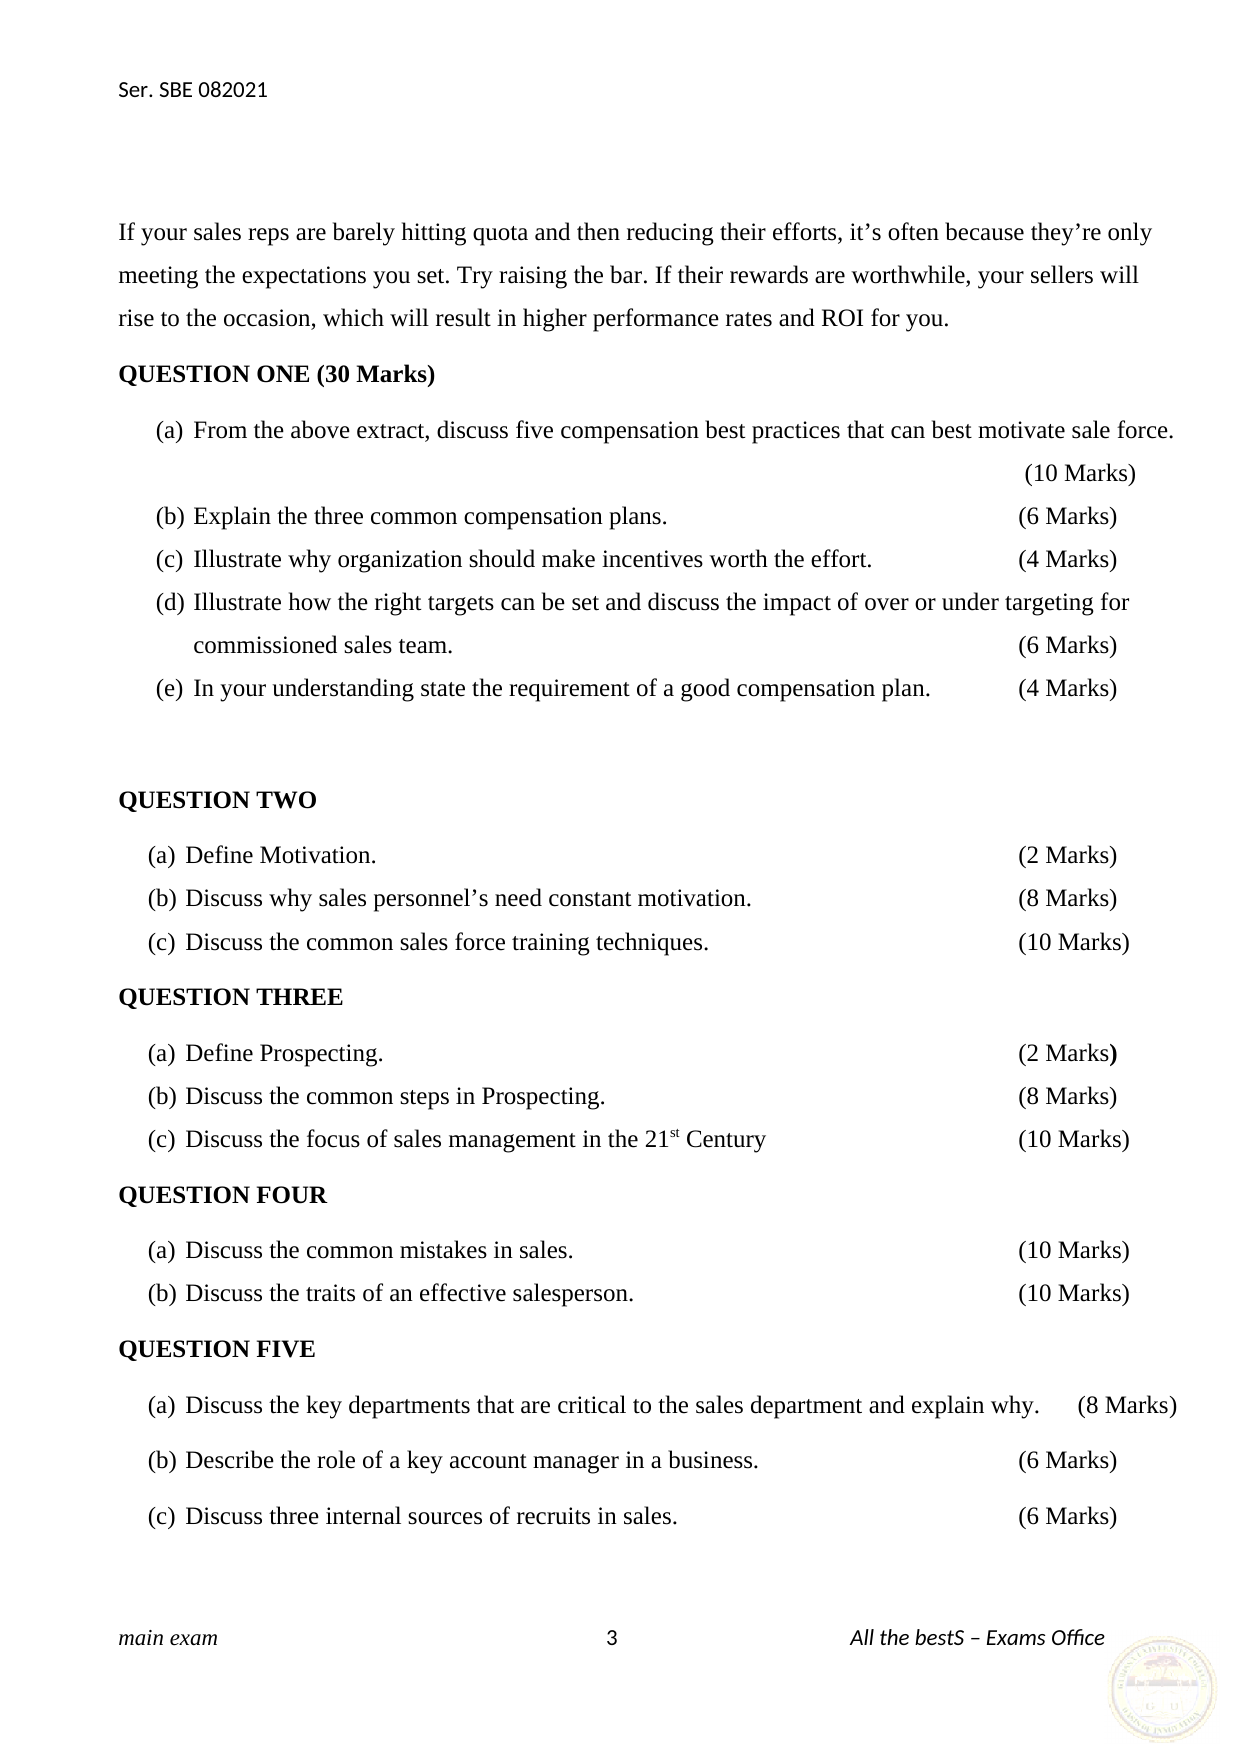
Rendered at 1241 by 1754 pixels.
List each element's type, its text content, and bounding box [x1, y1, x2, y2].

list Discuss the focus of sales management in the 21st Century (10 Marks) [148, 1124, 1181, 1153]
list Discuss the common sales force training techniques. (10 Marks) [148, 927, 1181, 955]
list From the above extract, discuss five compensation best practices that can best motivate sale force. (10 Marks) [156, 415, 1181, 487]
list Discuss the traits of an effective salesperson. (10 Marks) [148, 1278, 1181, 1307]
list Define Prospecting. (2 Marks) [148, 1038, 1181, 1067]
list In your understanding state the requirement of a good compensation plan. (4 Marks) [156, 673, 1181, 702]
list Discuss the key departments that are critical to the sales department and explain why. (8 Marks) [148, 1390, 1181, 1418]
text QUESTION FIVE [118, 1334, 1181, 1363]
list Discuss three internal sources of recruits in sales. (6 Marks) [148, 1501, 1181, 1530]
text QUESTION TWO [118, 785, 1181, 813]
text QUESTION THREE [118, 982, 1181, 1011]
text QUESTION ONE (30 Marks) [118, 359, 1181, 388]
list Illustrate why organization should make incentives worth the effort. (4 Marks) [156, 544, 1181, 573]
list Illustrate how the right targets can be set and discuss the impact of over or under targeting for commissioned sales team. (6 Marks) [156, 587, 1181, 659]
text QUESTION FOUR [118, 1180, 1181, 1208]
list Explain the three common compensation plans. (6 Marks) [156, 501, 1181, 530]
text If your sales reps are barely hitting quota and then reducing their efforts, it’s often because they’re only meeting the expectations you set. Try raising the bar. If their rewards are worthwhile, your sellers will rise to the occasion, which will result in higher performance rates and ROI for you. [118, 217, 1181, 332]
list Define Motivation. (2 Marks) [148, 840, 1181, 869]
list Describe the role of a key account manager in a business. (6 Marks) [148, 1445, 1181, 1474]
list Discuss why sales personnel’s need constant motivation. (8 Marks) [148, 883, 1181, 912]
list Discuss the common mistakes in sales. (10 Marks) [148, 1235, 1181, 1264]
list Discuss the common steps in Prospecting. (8 Marks) [148, 1081, 1181, 1110]
